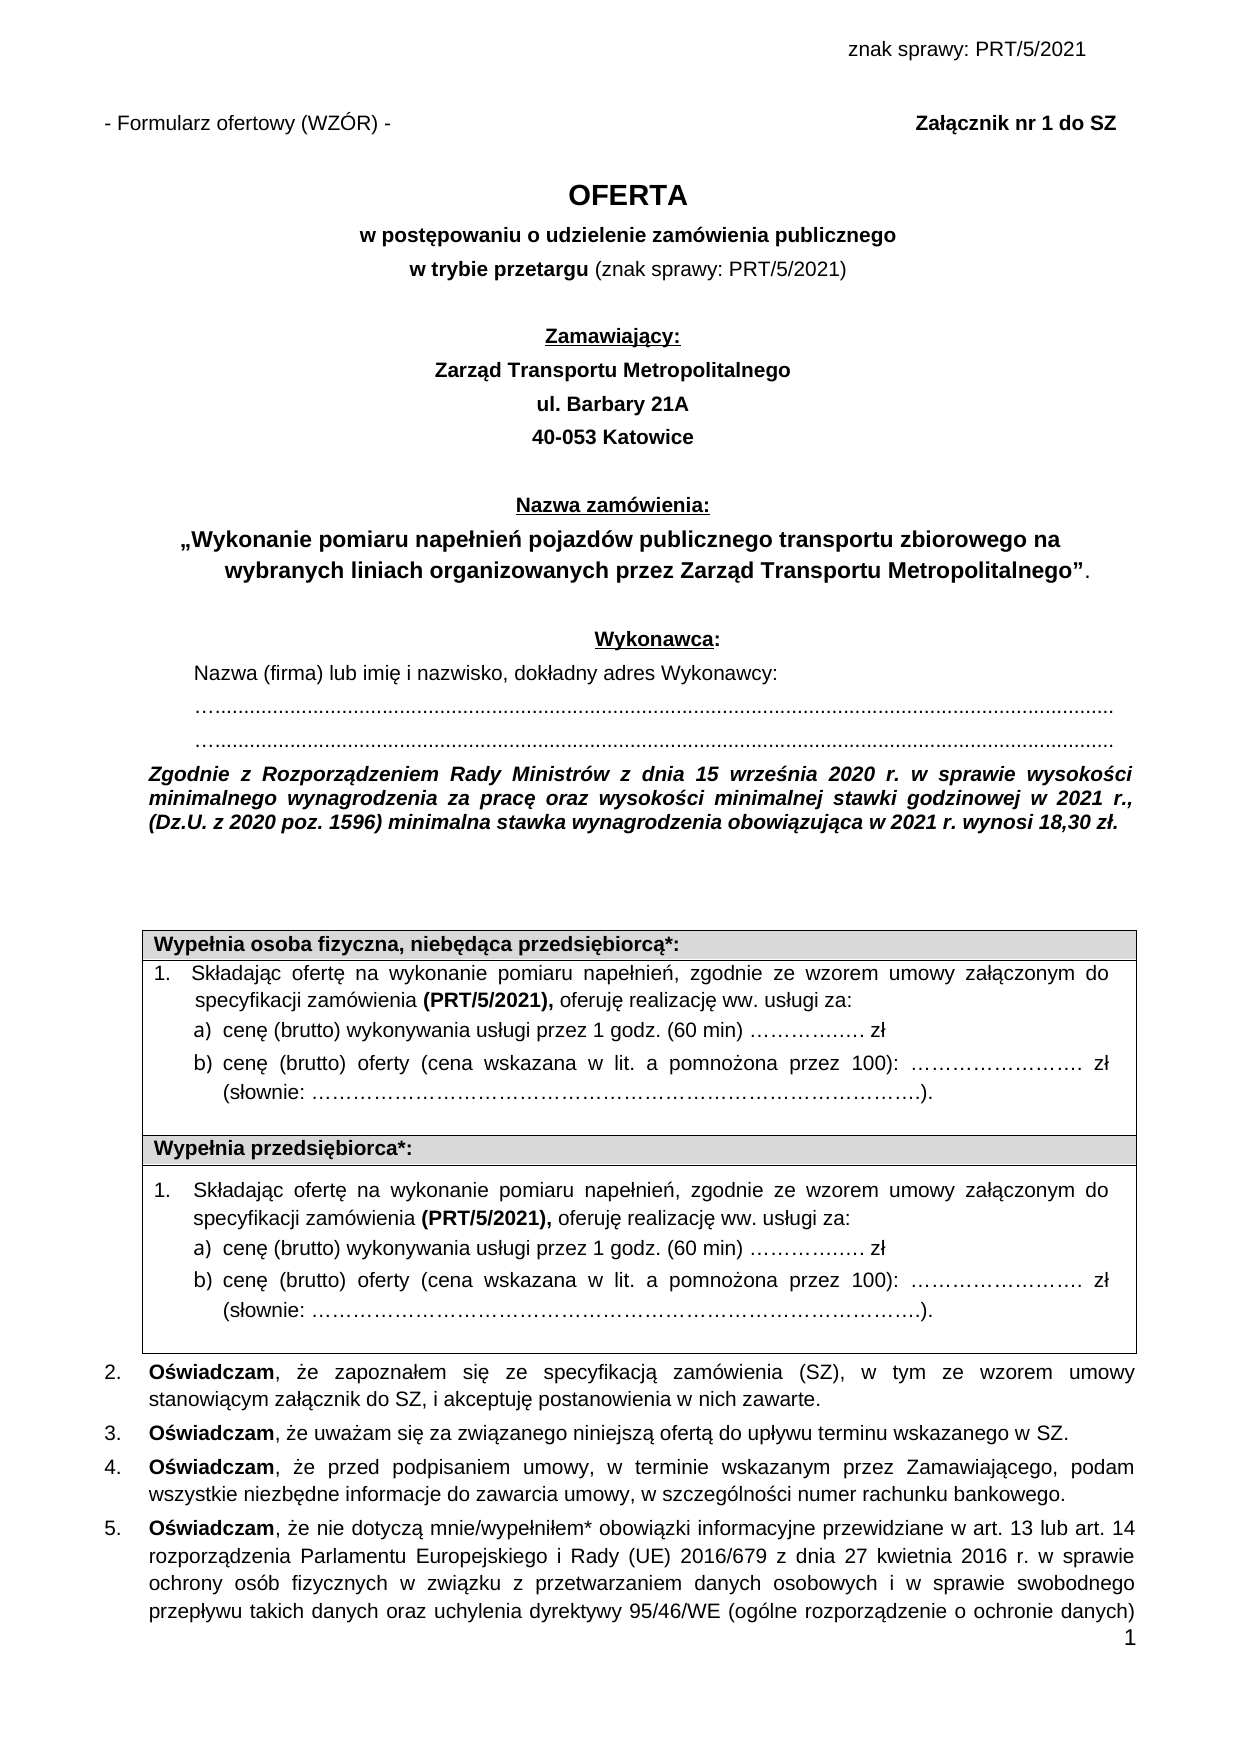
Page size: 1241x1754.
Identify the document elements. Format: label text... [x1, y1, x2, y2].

list Oświadczam, że zapoznałem się ze specyfikacją zamówienia (SZ), w tym ze wzorem umowy stanowiącym załącznik do SZ, i akceptuję postanowienia w nich zawarte. [104, 1360, 1136, 1411]
table_cell Składając ofertę na wykonanie pomiaru napełnień, zgodnie ze wzorem umowy załączonym do specyfikacji zamówienia (PRT/5/2021), oferuję realizację ww. usługi za: cenę (brutto) wykonywania usługi przez 1 godz. (60 min) ………….…. zł cenę (brutto) oferty (cena wskazana w lit. a pomnożona przez 100): ……………………. zł (słownie: …………………………………………………………………………….). [143, 961, 1136, 1135]
list Oświadczam, że uważam się za związanego niniejszą ofertą do upływu terminu wskazanego w SZ. [104, 1421, 1136, 1445]
subtitle ul. Barbary 21A [104, 391, 1121, 415]
subtitle w trybie przetargu (znak sprawy: PRT/5/2021) [120, 256, 1136, 280]
table_header Wypełnia osoba fizyczna, niebędąca przedsiębiorcą*: [143, 931, 1136, 959]
text …............................................................................................................................................................ [194, 728, 1121, 752]
text - Formularz ofertowy (WZÓR) - Załącznik nr 1 do SZ [104, 110, 1136, 134]
text Zamawiający: [104, 324, 1121, 348]
text Wykonawca: [194, 627, 1121, 651]
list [104, 1516, 1136, 1622]
subtitle 40-053 Katowice [104, 425, 1121, 449]
text Zgodnie z Rozporządzeniem Rady Ministrów z dnia 15 września 2020 r. w sprawie wysokości minimalnego wynagrodzenia za pracę oraz wysokości minimalnej stawki godzinowej w 2021 r., (Dz.U. z 2020 poz. 1596) minimalna stawka wynagrodzenia obowiązująca w 2021 r. wynosi 18,30 zł. [148, 762, 1136, 834]
text Nazwa (firma) lub imię i nazwisko, dokładny adres Wykonawcy: [194, 661, 1121, 684]
text „Wykonanie pomiaru napełnień pojazdów publicznego transportu zbiorowego na wybranych liniach organizowanych przez Zarząd Transportu Metropolitalnego”. [119, 526, 1121, 583]
table_cell Wypełnia przedsiębiorca*: [143, 1136, 1136, 1164]
subtitle OFERTA [120, 178, 1136, 211]
text …............................................................................................................................................................ [194, 694, 1121, 718]
subtitle w postępowaniu o udzielenie zamówienia publicznego [120, 223, 1136, 247]
table_cell Składając ofertę na wykonanie pomiaru napełnień, zgodnie ze wzorem umowy załączonym do specyfikacji zamówienia (PRT/5/2021), oferuję realizację ww. usługi za: cenę (brutto) wykonywania usługi przez 1 godz. (60 min) ………….…. zł cenę (brutto) oferty (cena wskazana w lit. a pomnożona przez 100): ……………………. zł (słownie: …………………………………………………………………………….). [143, 1166, 1136, 1352]
subtitle Zarząd Transportu Metropolitalnego [104, 358, 1121, 382]
text Nazwa zamówienia: [104, 493, 1121, 517]
list Oświadczam, że przed podpisaniem umowy, w terminie wskazanym przez Zamawiającego, podam wszystkie niezbędne informacje do zawarcia umowy, w szczególności numer rachunku bankowego. [104, 1455, 1136, 1506]
